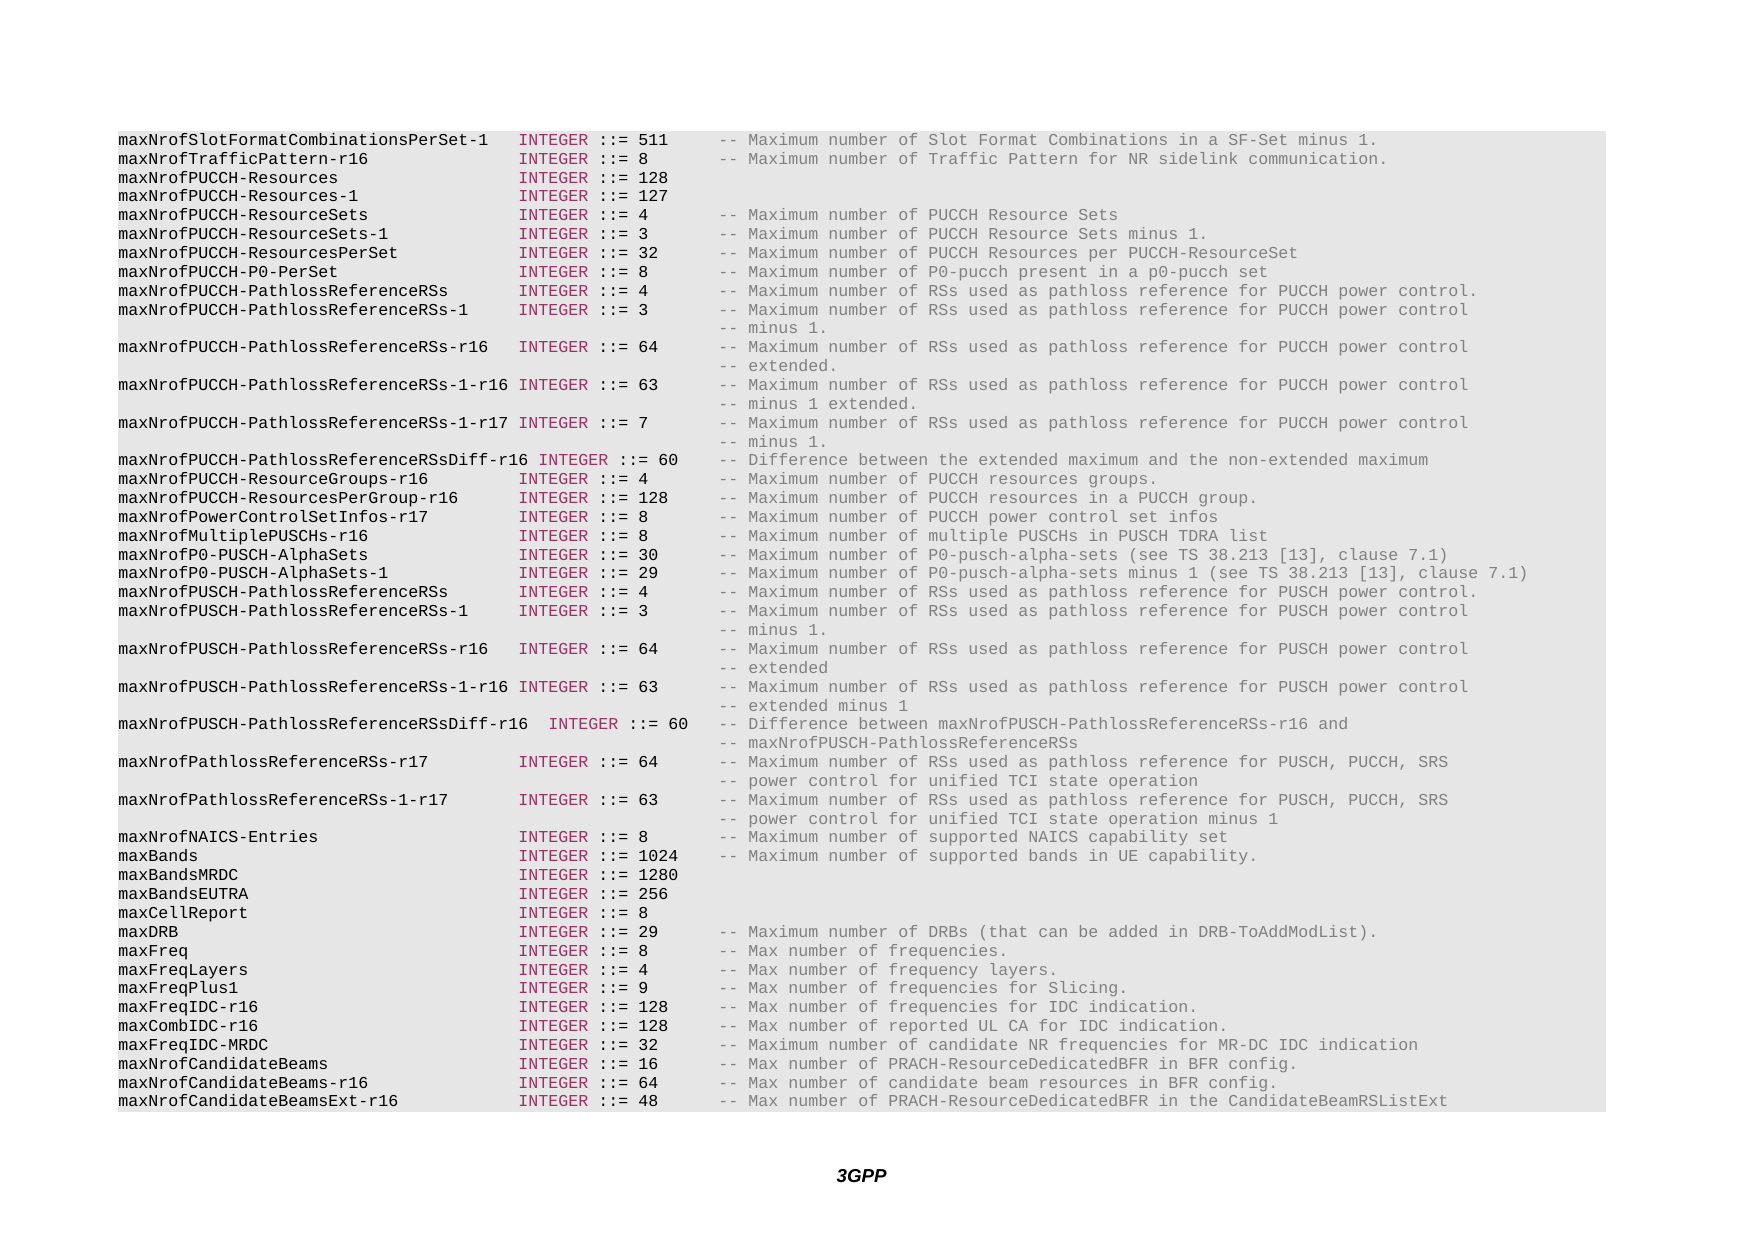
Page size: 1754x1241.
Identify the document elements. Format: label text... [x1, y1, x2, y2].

text maxDRB INTEGER ::= 29 -- Maximum number of DRBs (that can be added in DRB-ToAddModList). [118, 923, 1606, 942]
text -- power control for unified TCI state operation [118, 772, 1606, 791]
text -- minus 1. [118, 622, 1606, 641]
text maxNrofP0-PUSCH-AlphaSets INTEGER ::= 30 -- Maximum number of P0-pusch-alpha-sets (see TS 38.213 [13], clause 7.1) [118, 546, 1606, 565]
text maxNrofPUCCH-PathlossReferenceRSs-1 INTEGER ::= 3 -- Maximum number of RSs used as pathloss reference for PUCCH power control [118, 301, 1606, 320]
text maxNrofPUSCH-PathlossReferenceRSs-1-r16 INTEGER ::= 63 -- Maximum number of RSs used as pathloss reference for PUSCH power control [118, 678, 1606, 697]
text maxFreqIDC-r16 INTEGER ::= 128 -- Max number of frequencies for IDC indication. [118, 999, 1606, 1018]
text maxNrofPUCCH-ResourcesPerGroup-r16 INTEGER ::= 128 -- Maximum number of PUCCH resources in a PUCCH group. [118, 490, 1606, 508]
text maxCellReport INTEGER ::= 8 [118, 904, 1606, 923]
text -- extended. [118, 358, 1606, 377]
text -- extended minus 1 [118, 697, 1606, 716]
text -- minus 1. [118, 320, 1606, 339]
text maxFreqIDC-MRDC INTEGER ::= 32 -- Maximum number of candidate NR frequencies for MR-DC IDC indication [118, 1036, 1606, 1055]
text maxNrofPUCCH-PathlossReferenceRSs INTEGER ::= 4 -- Maximum number of RSs used as pathloss reference for PUCCH power control. [118, 282, 1606, 301]
text maxNrofPUCCH-PathlossReferenceRSsDiff-r16 INTEGER ::= 60 -- Difference between the extended maximum and the non-extended maximum [118, 452, 1606, 471]
text maxNrofCandidateBeams INTEGER ::= 16 -- Max number of PRACH-ResourceDedicatedBFR in BFR config. [118, 1055, 1606, 1074]
text -- maxNrofPUSCH-PathlossReferenceRSs [118, 735, 1606, 754]
text maxNrofMultiplePUSCHs-r16 INTEGER ::= 8 -- Maximum number of multiple PUSCHs in PUSCH TDRA list [118, 527, 1606, 546]
text maxNrofPowerControlSetInfos-r17 INTEGER ::= 8 -- Maximum number of PUCCH power control set infos [118, 508, 1606, 527]
text -- minus 1. [118, 433, 1606, 452]
text maxNrofPUSCH-PathlossReferenceRSs-r16 INTEGER ::= 64 -- Maximum number of RSs used as pathloss reference for PUSCH power control [118, 641, 1606, 659]
text maxNrofPUCCH-PathlossReferenceRSs-1-r17 INTEGER ::= 7 -- Maximum number of RSs used as pathloss reference for PUCCH power control [118, 414, 1606, 433]
text maxCombIDC-r16 INTEGER ::= 128 -- Max number of reported UL CA for IDC indication. [118, 1018, 1606, 1036]
text maxNrofPathlossReferenceRSs-1-r17 INTEGER ::= 63 -- Maximum number of RSs used as pathloss reference for PUSCH, PUCCH, SRS [118, 791, 1606, 810]
text maxNrofP0-PUSCH-AlphaSets-1 INTEGER ::= 29 -- Maximum number of P0-pusch-alpha-sets minus 1 (see TS 38.213 [13], clause 7.1) [118, 565, 1606, 584]
text maxNrofCandidateBeams-r16 INTEGER ::= 64 -- Max number of candidate beam resources in BFR config. [118, 1074, 1606, 1093]
text maxBandsMRDC INTEGER ::= 1280 [118, 867, 1606, 886]
text maxNrofNAICS-Entries INTEGER ::= 8 -- Maximum number of supported NAICS capability set [118, 829, 1606, 848]
text -- minus 1 extended. [118, 395, 1606, 414]
text maxBands INTEGER ::= 1024 -- Maximum number of supported bands in UE capability. [118, 848, 1606, 867]
text maxBandsEUTRA INTEGER ::= 256 [118, 886, 1606, 904]
text maxNrofTrafficPattern-r16 INTEGER ::= 8 -- Maximum number of Traffic Pattern for NR sidelink communication. [118, 150, 1606, 169]
text maxNrofPUSCH-PathlossReferenceRSsDiff-r16 INTEGER ::= 60 -- Difference between maxNrofPUSCH-PathlossReferenceRSs-r16 and [118, 716, 1606, 735]
text maxNrofPUCCH-ResourcesPerSet INTEGER ::= 32 -- Maximum number of PUCCH Resources per PUCCH-ResourceSet [118, 244, 1606, 263]
text maxNrofPUCCH-PathlossReferenceRSs-1-r16 INTEGER ::= 63 -- Maximum number of RSs used as pathloss reference for PUCCH power control [118, 377, 1606, 395]
text maxFreqLayers INTEGER ::= 4 -- Max number of frequency layers. [118, 961, 1606, 980]
text maxNrofPUCCH-PathlossReferenceRSs-r16 INTEGER ::= 64 -- Maximum number of RSs used as pathloss reference for PUCCH power control [118, 339, 1606, 358]
text maxNrofPUCCH-ResourceSets INTEGER ::= 4 -- Maximum number of PUCCH Resource Sets [118, 207, 1606, 226]
text maxNrofSlotFormatCombinationsPerSet-1 INTEGER ::= 511 -- Maximum number of Slot Format Combinations in a SF-Set minus 1. [118, 131, 1606, 150]
text -- power control for unified TCI state operation minus 1 [118, 810, 1606, 829]
text maxNrofPUCCH-P0-PerSet INTEGER ::= 8 -- Maximum number of P0-pucch present in a p0-pucch set [118, 263, 1606, 282]
text maxNrofPUCCH-ResourceGroups-r16 INTEGER ::= 4 -- Maximum number of PUCCH resources groups. [118, 471, 1606, 490]
text maxNrofPathlossReferenceRSs-r17 INTEGER ::= 64 -- Maximum number of RSs used as pathloss reference for PUSCH, PUCCH, SRS [118, 754, 1606, 772]
text -- extended [118, 659, 1606, 678]
text maxFreqPlus1 INTEGER ::= 9 -- Max number of frequencies for Slicing. [118, 980, 1606, 999]
text maxNrofCandidateBeamsExt-r16 INTEGER ::= 48 -- Max number of PRACH-ResourceDedicatedBFR in the CandidateBeamRSListExt [118, 1093, 1606, 1112]
text maxNrofPUSCH-PathlossReferenceRSs-1 INTEGER ::= 3 -- Maximum number of RSs used as pathloss reference for PUSCH power control [118, 603, 1606, 622]
text maxFreq INTEGER ::= 8 -- Max number of frequencies. [118, 942, 1606, 961]
text maxNrofPUCCH-ResourceSets-1 INTEGER ::= 3 -- Maximum number of PUCCH Resource Sets minus 1. [118, 226, 1606, 244]
text maxNrofPUCCH-Resources INTEGER ::= 128 [118, 169, 1606, 188]
text maxNrofPUSCH-PathlossReferenceRSs INTEGER ::= 4 -- Maximum number of RSs used as pathloss reference for PUSCH power control. [118, 584, 1606, 603]
text maxNrofPUCCH-Resources-1 INTEGER ::= 127 [118, 188, 1606, 207]
